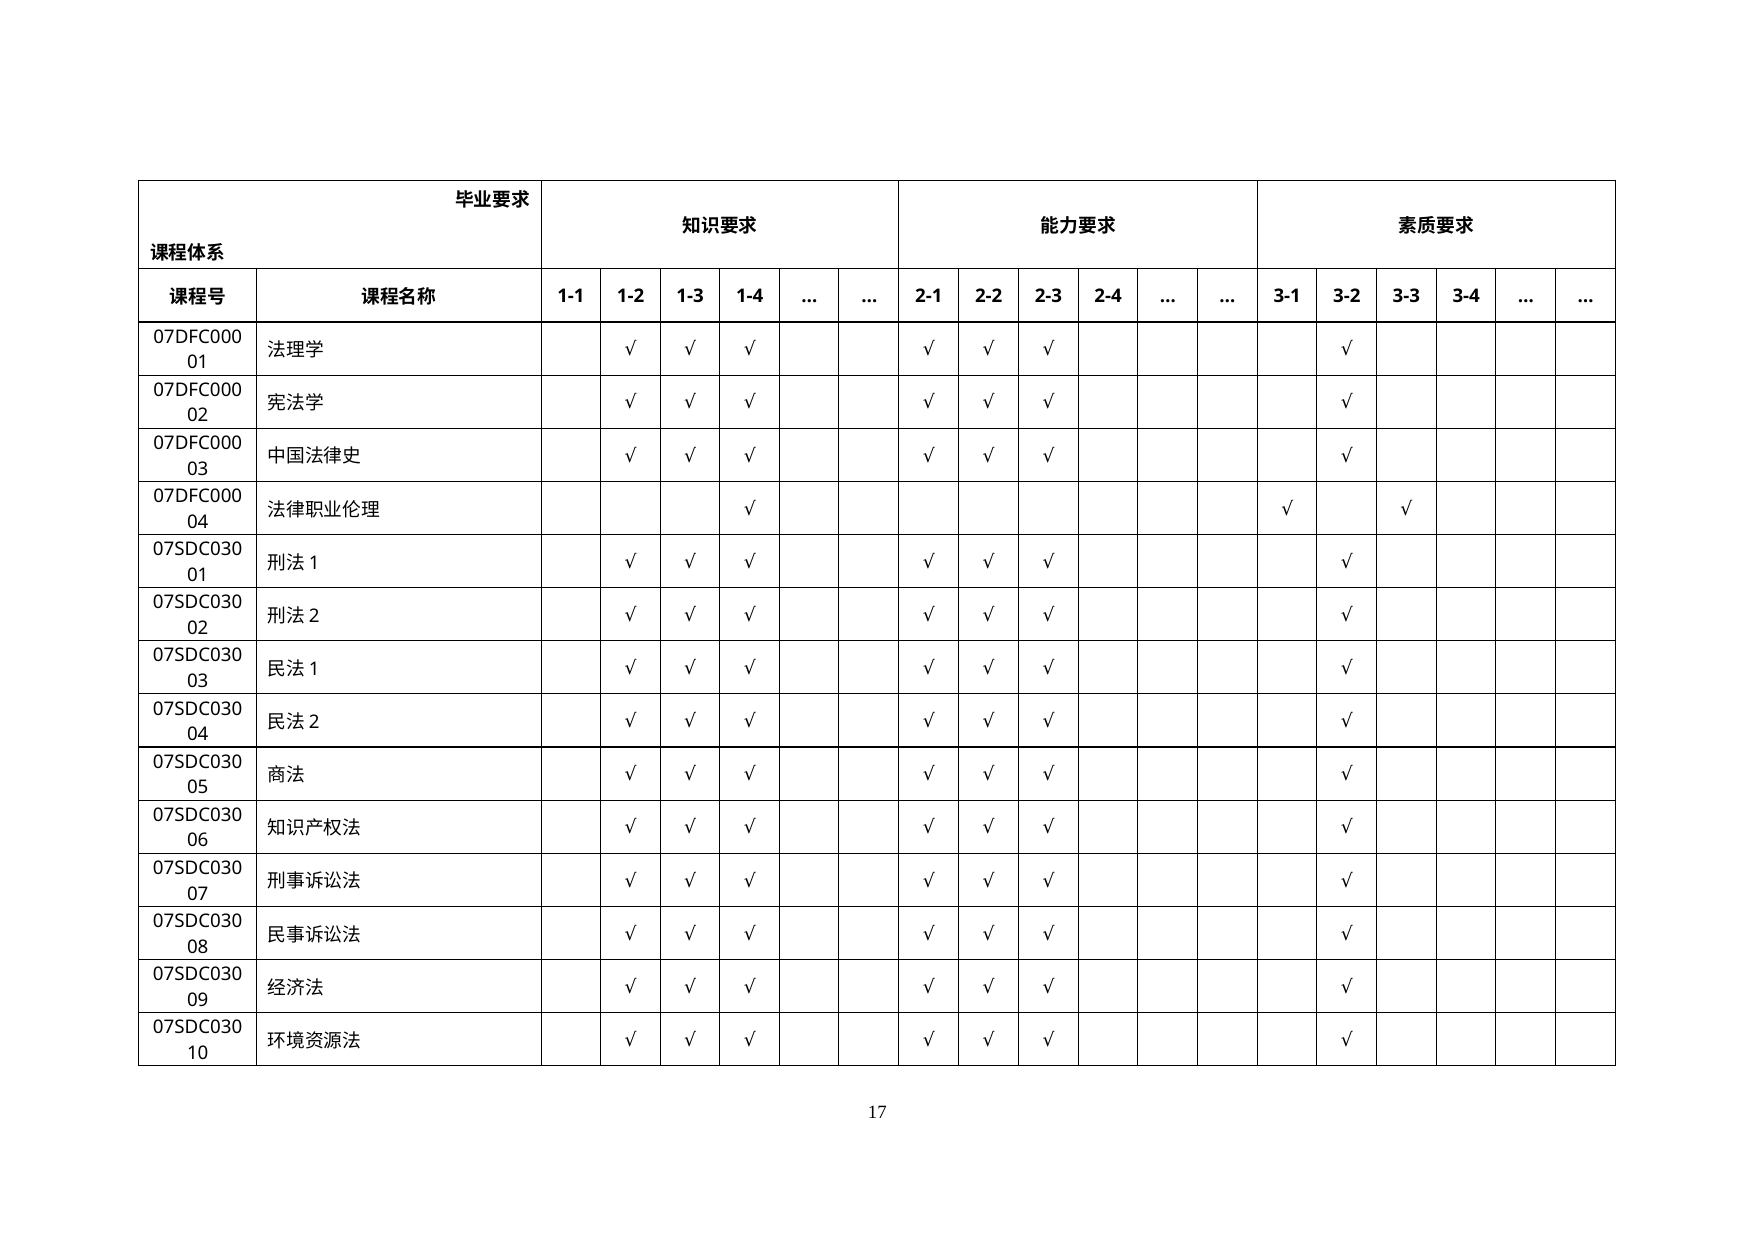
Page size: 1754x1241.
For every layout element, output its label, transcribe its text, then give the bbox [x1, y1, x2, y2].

table_cell √ [959, 748, 1018, 799]
table_cell 法理学 [257, 323, 541, 374]
table_cell √ [899, 376, 958, 428]
table_cell √ [661, 748, 719, 799]
table_cell [542, 376, 600, 428]
table_cell √ [661, 1013, 719, 1065]
table_cell √ [720, 960, 779, 1012]
table_cell √ [1317, 641, 1376, 693]
table_cell √ [899, 907, 958, 959]
table_cell 07SDC03002 [139, 588, 256, 640]
table_cell [1079, 694, 1137, 746]
table_cell √ [899, 323, 958, 374]
table_cell [542, 907, 600, 959]
table_cell √ [661, 960, 719, 1012]
table_cell √ [601, 748, 660, 799]
table_cell [1138, 1013, 1197, 1065]
table_cell [839, 376, 898, 428]
table_cell [1437, 1013, 1495, 1065]
table_cell [1198, 429, 1257, 481]
table_cell √ [959, 1013, 1018, 1065]
table_cell √ [1019, 801, 1078, 853]
table_cell [542, 960, 600, 1012]
table_cell √ [959, 694, 1018, 746]
table_cell 07DFC00002 [139, 376, 256, 428]
table_cell √ [1019, 960, 1078, 1012]
table_cell √ [1019, 535, 1078, 587]
table_cell [1496, 482, 1555, 534]
table_cell √ [601, 535, 660, 587]
table_cell [1198, 748, 1257, 799]
table_cell [1258, 376, 1316, 428]
table_cell 2-4 [1079, 269, 1137, 321]
table_cell 1-4 [720, 269, 779, 321]
table_cell [780, 801, 838, 853]
table_cell [1377, 1013, 1436, 1065]
table_cell √ [720, 748, 779, 799]
table_cell 07DFC00004 [139, 482, 256, 534]
table_cell √ [1317, 907, 1376, 959]
table_cell [839, 535, 898, 587]
table_cell [1377, 376, 1436, 428]
table_header 知识要求 [542, 181, 898, 268]
table_cell √ [720, 535, 779, 587]
table_cell [1198, 323, 1257, 374]
table_cell 3-1 [1258, 269, 1316, 321]
table_cell [1556, 960, 1615, 1012]
table_cell [1079, 907, 1137, 959]
table_cell √ [1019, 588, 1078, 640]
table_cell √ [959, 854, 1018, 906]
table_cell 中国法律史 [257, 429, 541, 481]
table_cell √ [899, 641, 958, 693]
table_cell [1377, 748, 1436, 799]
table_cell [542, 429, 600, 481]
table_cell [1496, 1013, 1555, 1065]
table_cell [1138, 376, 1197, 428]
table_cell [542, 854, 600, 906]
table_cell √ [959, 429, 1018, 481]
table_cell 3-4 [1437, 269, 1495, 321]
table_cell [1556, 801, 1615, 853]
table_cell 07SDC03007 [139, 854, 256, 906]
table_cell [1079, 748, 1137, 799]
table_cell √ [959, 588, 1018, 640]
table_cell [839, 907, 898, 959]
table_cell [1198, 482, 1257, 534]
table_cell [1437, 323, 1495, 374]
table_cell [542, 482, 600, 534]
table_cell [780, 694, 838, 746]
table_cell 07SDC03005 [139, 748, 256, 799]
table_cell [1138, 482, 1197, 534]
table_cell √ [601, 801, 660, 853]
table_cell 1-1 [542, 269, 600, 321]
table_cell [1138, 429, 1197, 481]
table_cell [542, 1013, 600, 1065]
table_cell 刑法1 [257, 535, 541, 587]
table_cell √ [1019, 907, 1078, 959]
table_cell √ [959, 376, 1018, 428]
table_cell √ [601, 429, 660, 481]
table_cell 刑法2 [257, 588, 541, 640]
table_cell 07SDC03001 [139, 535, 256, 587]
table_cell √ [899, 960, 958, 1012]
table_cell √ [661, 641, 719, 693]
table_cell 3-2 [1317, 269, 1376, 321]
table_cell [780, 748, 838, 799]
table_cell √ [720, 694, 779, 746]
table_cell [1556, 641, 1615, 693]
table_cell [1377, 907, 1436, 959]
table_cell √ [1019, 748, 1078, 799]
table_cell [1437, 429, 1495, 481]
table_cell [1138, 641, 1197, 693]
table_cell 2-1 [899, 269, 958, 321]
table_cell √ [1019, 694, 1078, 746]
table_cell [1496, 694, 1555, 746]
table_cell √ [959, 535, 1018, 587]
table_cell √ [601, 376, 660, 428]
table_cell √ [1019, 429, 1078, 481]
table_cell [1138, 323, 1197, 374]
table_cell [1377, 694, 1436, 746]
table_cell [1377, 960, 1436, 1012]
table_cell [1437, 641, 1495, 693]
table_cell [1258, 694, 1316, 746]
table_cell [542, 801, 600, 853]
table_cell [1198, 694, 1257, 746]
table_cell [1138, 694, 1197, 746]
table_cell 07SDC03009 [139, 960, 256, 1012]
table_cell √ [959, 907, 1018, 959]
table_cell √ [1377, 482, 1436, 534]
table_cell 经济法 [257, 960, 541, 1012]
table_cell √ [1019, 376, 1078, 428]
table_cell [1079, 801, 1137, 853]
table_cell [1079, 429, 1137, 481]
table_cell [1556, 376, 1615, 428]
table_cell [1138, 801, 1197, 853]
table_cell √ [601, 694, 660, 746]
table_cell √ [1019, 641, 1078, 693]
table_cell √ [959, 801, 1018, 853]
table_cell [899, 482, 958, 534]
table_cell [1496, 960, 1555, 1012]
table_cell [542, 641, 600, 693]
table_cell [1496, 748, 1555, 799]
table_cell √ [601, 854, 660, 906]
table_cell √ [1258, 482, 1316, 534]
table_cell [839, 1013, 898, 1065]
table_cell [1258, 1013, 1316, 1065]
table_cell √ [959, 641, 1018, 693]
table_cell [1258, 801, 1316, 853]
table_cell 民法1 [257, 641, 541, 693]
table_cell √ [720, 482, 779, 534]
table_cell √ [1317, 960, 1376, 1012]
table_cell [1258, 907, 1316, 959]
table_cell [542, 694, 600, 746]
table_cell … [1138, 269, 1197, 321]
table_cell [780, 323, 838, 374]
table_cell [601, 482, 660, 534]
table_cell [1556, 535, 1615, 587]
table_cell [1138, 854, 1197, 906]
table_cell [1377, 641, 1436, 693]
table_cell 课程名称 [257, 269, 541, 321]
table_cell √ [661, 535, 719, 587]
table_cell [1258, 588, 1316, 640]
table_cell [839, 854, 898, 906]
table_cell [1138, 535, 1197, 587]
table_cell √ [1317, 323, 1376, 374]
table_cell … [780, 269, 838, 321]
table_cell [1556, 482, 1615, 534]
table_cell [1437, 960, 1495, 1012]
table_cell √ [720, 429, 779, 481]
table_cell [1377, 801, 1436, 853]
table_cell [1258, 429, 1316, 481]
table_cell [1079, 376, 1137, 428]
table_cell [1437, 535, 1495, 587]
table_cell [780, 1013, 838, 1065]
table_cell [1079, 1013, 1137, 1065]
table_cell [1496, 801, 1555, 853]
table_cell √ [1019, 323, 1078, 374]
table_cell 3-3 [1377, 269, 1436, 321]
table_header 毕业要求 课程体系 [139, 181, 541, 268]
table_cell √ [601, 1013, 660, 1065]
table_cell √ [661, 694, 719, 746]
table_cell [1556, 907, 1615, 959]
table_cell 民事诉讼法 [257, 907, 541, 959]
table_cell √ [720, 588, 779, 640]
table_cell [1377, 323, 1436, 374]
table_cell √ [1317, 588, 1376, 640]
table_cell [1377, 535, 1436, 587]
table_cell [1079, 323, 1137, 374]
table_cell [1496, 641, 1555, 693]
table_cell [1377, 854, 1436, 906]
table_cell √ [899, 854, 958, 906]
table_cell √ [720, 907, 779, 959]
table_cell [542, 535, 600, 587]
table_cell [780, 641, 838, 693]
table_cell 2-2 [959, 269, 1018, 321]
table_cell [839, 801, 898, 853]
table_cell 课程号 [139, 269, 256, 321]
table_cell [839, 323, 898, 374]
table_cell √ [720, 323, 779, 374]
table_cell 07SDC03004 [139, 694, 256, 746]
table_cell [1079, 641, 1137, 693]
table_cell [780, 854, 838, 906]
table_cell √ [1317, 429, 1376, 481]
table_cell 民法2 [257, 694, 541, 746]
table_cell 2-3 [1019, 269, 1078, 321]
table_cell [839, 694, 898, 746]
table_cell [1437, 907, 1495, 959]
table_cell √ [899, 694, 958, 746]
table_cell √ [601, 907, 660, 959]
table_cell … [1198, 269, 1257, 321]
table_cell √ [601, 588, 660, 640]
table_cell √ [1317, 694, 1376, 746]
table_cell √ [661, 376, 719, 428]
table_cell √ [1317, 1013, 1376, 1065]
table_cell … [839, 269, 898, 321]
table_cell √ [1317, 854, 1376, 906]
table_cell √ [601, 960, 660, 1012]
table_cell [1556, 588, 1615, 640]
table_cell [1496, 907, 1555, 959]
table_cell [1437, 588, 1495, 640]
table_cell [1138, 588, 1197, 640]
table_cell [1258, 323, 1316, 374]
table_cell [1556, 1013, 1615, 1065]
table_cell [1079, 854, 1137, 906]
table_cell 知识产权法 [257, 801, 541, 853]
table_cell [661, 482, 719, 534]
table_cell √ [720, 801, 779, 853]
table_cell [839, 482, 898, 534]
table_cell [1556, 748, 1615, 799]
table_cell √ [720, 641, 779, 693]
table_cell √ [661, 588, 719, 640]
table_cell √ [899, 801, 958, 853]
table_cell √ [1317, 535, 1376, 587]
table_cell 07SDC03003 [139, 641, 256, 693]
table_cell [780, 535, 838, 587]
table_cell [1496, 535, 1555, 587]
table_cell √ [720, 376, 779, 428]
table_cell √ [959, 960, 1018, 1012]
table_cell [1496, 588, 1555, 640]
table_cell [1198, 588, 1257, 640]
table_cell √ [899, 429, 958, 481]
table_cell √ [661, 854, 719, 906]
table_cell [1437, 376, 1495, 428]
table_cell √ [661, 801, 719, 853]
table_cell [1079, 535, 1137, 587]
table_cell [1377, 429, 1436, 481]
table_cell [839, 641, 898, 693]
table_cell [839, 960, 898, 1012]
table_cell [1198, 376, 1257, 428]
table_cell 宪法学 [257, 376, 541, 428]
table_cell √ [899, 1013, 958, 1065]
table_cell √ [661, 907, 719, 959]
table_header 素质要求 [1258, 181, 1615, 268]
table_cell [1138, 960, 1197, 1012]
table_cell [1138, 907, 1197, 959]
table_cell [1556, 429, 1615, 481]
table_cell 环境资源法 [257, 1013, 541, 1065]
table_cell [1198, 535, 1257, 587]
table_cell [1496, 429, 1555, 481]
table_cell √ [601, 323, 660, 374]
table_cell √ [661, 323, 719, 374]
table_cell [959, 482, 1018, 534]
table_cell [1556, 323, 1615, 374]
table_cell [780, 960, 838, 1012]
table_cell [1198, 641, 1257, 693]
table_cell [839, 588, 898, 640]
table_cell √ [720, 854, 779, 906]
table_cell [1198, 907, 1257, 959]
table_cell √ [1019, 1013, 1078, 1065]
table_cell [1437, 801, 1495, 853]
table_cell [1496, 323, 1555, 374]
table_cell √ [661, 429, 719, 481]
table_cell 07SDC03008 [139, 907, 256, 959]
table_cell [1198, 801, 1257, 853]
table_cell 商法 [257, 748, 541, 799]
table_cell 07DFC00003 [139, 429, 256, 481]
table_cell … [1496, 269, 1555, 321]
table_cell [780, 907, 838, 959]
table_cell [542, 748, 600, 799]
table_cell √ [899, 588, 958, 640]
table_header 能力要求 [899, 181, 1257, 268]
table_cell √ [1317, 801, 1376, 853]
table_cell [780, 429, 838, 481]
table_cell 法律职业伦理 [257, 482, 541, 534]
table_cell 刑事诉讼法 [257, 854, 541, 906]
table_cell √ [1317, 376, 1376, 428]
table_cell 07DFC00001 [139, 323, 256, 374]
table_cell [1258, 641, 1316, 693]
table_cell [1258, 535, 1316, 587]
table_cell [1437, 748, 1495, 799]
table_cell √ [720, 1013, 779, 1065]
table_cell √ [899, 535, 958, 587]
table_cell √ [899, 748, 958, 799]
table_cell [1079, 960, 1137, 1012]
table_cell [1556, 694, 1615, 746]
table_cell √ [601, 641, 660, 693]
table_cell [1437, 854, 1495, 906]
table_cell [1437, 694, 1495, 746]
table_cell [1258, 854, 1316, 906]
table_cell [839, 748, 898, 799]
table_cell [1437, 482, 1495, 534]
table_cell … [1556, 269, 1615, 321]
table_cell [1079, 588, 1137, 640]
table_cell [542, 323, 600, 374]
table_cell [780, 588, 838, 640]
table_cell [780, 482, 838, 534]
table_cell [1258, 960, 1316, 1012]
table_cell [1496, 854, 1555, 906]
table_cell √ [959, 323, 1018, 374]
table_cell [1556, 854, 1615, 906]
table_cell [1377, 588, 1436, 640]
table_cell √ [1317, 748, 1376, 799]
table_cell [1019, 482, 1078, 534]
table_cell [1496, 376, 1555, 428]
table_cell [1198, 960, 1257, 1012]
table_cell 1-2 [601, 269, 660, 321]
table_cell 1-3 [661, 269, 719, 321]
table_cell [1138, 748, 1197, 799]
table_cell [1198, 1013, 1257, 1065]
table_cell [1317, 482, 1376, 534]
table_cell [542, 588, 600, 640]
table_cell [780, 376, 838, 428]
table_cell [1079, 482, 1137, 534]
table_cell 07SDC03010 [139, 1013, 256, 1065]
table_cell [1198, 854, 1257, 906]
table_cell 07SDC03006 [139, 801, 256, 853]
table_cell [839, 429, 898, 481]
table_cell [1258, 748, 1316, 799]
table_cell √ [1019, 854, 1078, 906]
